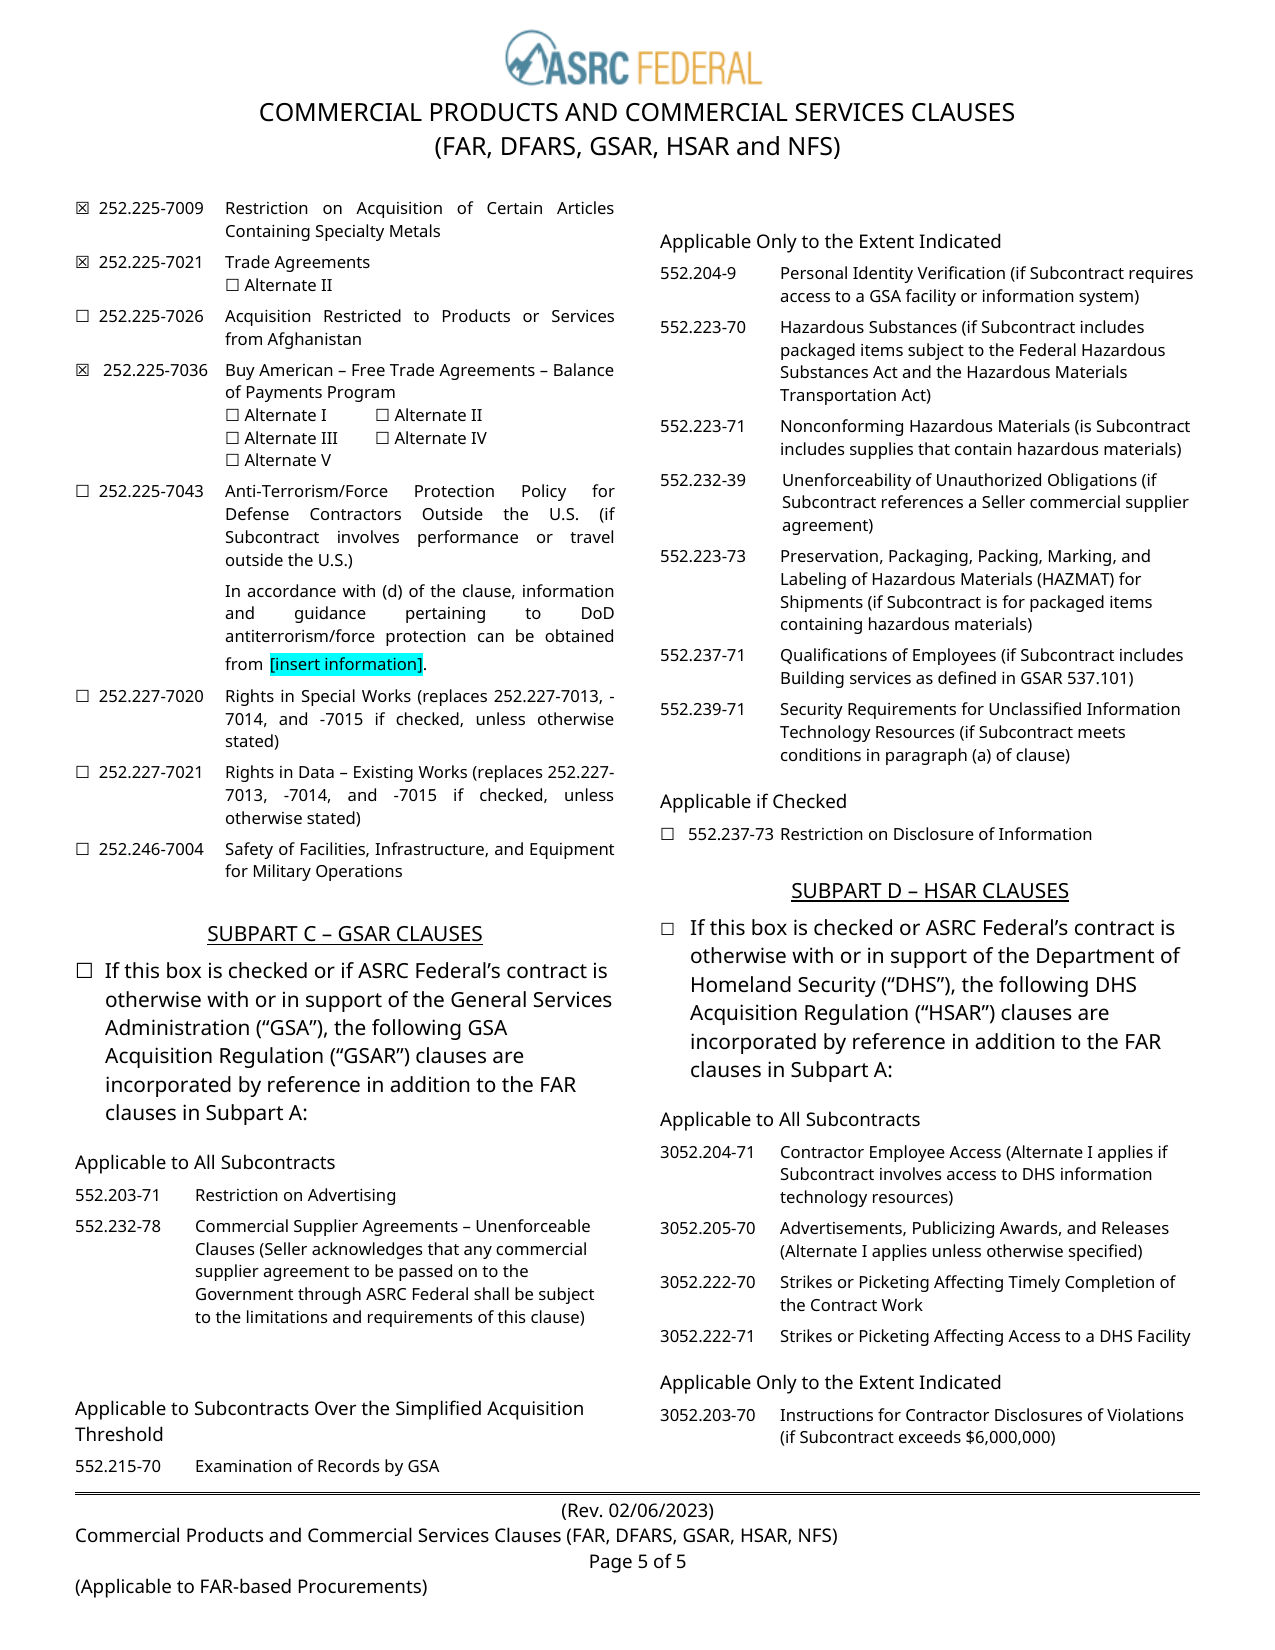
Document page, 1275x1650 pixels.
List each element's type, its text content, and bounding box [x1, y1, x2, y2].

text 552.203-71 Restriction on Advertising [75, 1183, 615, 1206]
text 552.204-9 Personal Identity Verification (if Subcontract requires access to a GSA facility or information system) [660, 262, 1200, 307]
text 552.223-70 Hazardous Substances (if Subcontract includes packaged items subject to the Federal Hazardous Substances Act and the Hazardous Materials Transportation Act) [660, 316, 1200, 406]
text 552.223-71 Nonconforming Hazardous Materials (is Subcontract includes supplies that contain hazardous materials) [660, 415, 1200, 460]
text Applicable to Subcontracts Over the Simplified Acquisition Threshold [75, 1396, 615, 1447]
text Applicable to All Subcontracts [660, 1106, 1200, 1132]
text Applicable Only to the Extent Indicated [660, 1369, 1200, 1395]
text SUBPART D – HSAR CLAUSES [660, 876, 1200, 905]
text 552.237-71 Qualifications of Employees (if Subcontract includes Building services as defined in GSAR 537.101) [660, 644, 1200, 689]
text Applicable if Checked [660, 789, 1200, 814]
text Alternate III Alternate IV [195, 426, 615, 449]
text If this box is checked or ASRC Federal’s contract is otherwise with or in support of the Department of Homeland Security (“DHS”), the following DHS Acquisition Regulation (“HSAR”) clauses are incorporated by reference in addition to the FAR clauses in Subpart A: [660, 913, 1200, 1084]
text Alternate V [225, 449, 615, 472]
text 252.225-7036 Buy American – Free Trade Agreements – Balance of Payments Program Alternate I Alternate II [75, 358, 615, 426]
text 552.232-78 Commercial Supplier Agreements – Unenforceable Clauses (Seller acknowledges that any commercial supplier agreement to be passed on to the Government through ASRC Federal shall be subject to the limitations and requirements of this clause) [75, 1214, 615, 1328]
text 252.225-7021 Trade Agreements Alternate II [75, 251, 615, 296]
text 552.237-73 Restriction on Disclosure of Information [660, 822, 1200, 845]
text If this box is checked or if ASRC Federal’s contract is otherwise with or in support of the General Services Administration (“GSA”), the following GSA Acquisition Regulation (“GSAR”) clauses are incorporated by reference in addition to the FAR clauses in Subpart A: [75, 956, 615, 1127]
text 3052.204-71 Contractor Employee Access (Alternate I applies if Subcontract involves access to DHS information technology resources) [660, 1140, 1200, 1208]
text Applicable Only to the Extent Indicated [660, 228, 1200, 253]
text In accordance with (d) of the clause, information and guidance pertaining to DoD antiterrorism/force protection can be obtained from [insert information]. [225, 579, 615, 676]
text 552.223-73 Preservation, Packaging, Packing, Marking, and Labeling of Hazardous Materials (HAZMAT) for Shipments (if Subcontract is for packaged items containing hazardous materials) [660, 545, 1200, 636]
text Applicable to All Subcontracts [75, 1149, 615, 1175]
text 3052.203-70 Instructions for Contractor Disclosures of Violations (if Subcontract exceeds $6,000,000) [660, 1403, 1200, 1449]
text 252.225-7043 Anti-Terrorism/Force Protection Policy for Defense Contractors Outside the U.S. (if Subcontract involves performance or travel outside the U.S.) [75, 480, 615, 571]
text 3052.205-70 Advertisements, Publicizing Awards, and Releases (Alternate I applies unless otherwise specified) [660, 1217, 1200, 1262]
text SUBPART C – GSAR CLAUSES [75, 919, 615, 948]
text 252.225-7009 Restriction on Acquisition of Certain Articles Containing Specialty Metals [75, 197, 615, 242]
text 252.225-7026 Acquisition Restricted to Products or Services from Afghanistan [75, 304, 615, 350]
text 3052.222-71 Strikes or Picketing Affecting Access to a DHS Facility [660, 1324, 1200, 1347]
text 3052.222-70 Strikes or Picketing Affecting Timely Completion of the Contract Work [660, 1270, 1200, 1316]
text 552.215-70 Examination of Records by GSA [75, 1455, 615, 1478]
text 252.227-7020 Rights in Special Works (replaces 252.227-7013, -7014, and -7015 if checked, unless otherwise stated) [75, 684, 615, 752]
text 552.232-39 Unenforceability of Unauthorized Obligations (if Subcontract references a Seller commercial supplier agreement) [660, 468, 1200, 537]
text 252.227-7021 Rights in Data – Existing Works (replaces 252.227-7013, -7014, and -7015 if checked, unless otherwise stated) [75, 761, 615, 829]
text 552.239-71 Security Requirements for Unclassified Information Technology Resources (if Subcontract meets conditions in paragraph (a) of clause) [660, 698, 1200, 766]
text 252.246-7004 Safety of Facilities, Infrastructure, and Equipment for Military Operations [75, 837, 615, 883]
